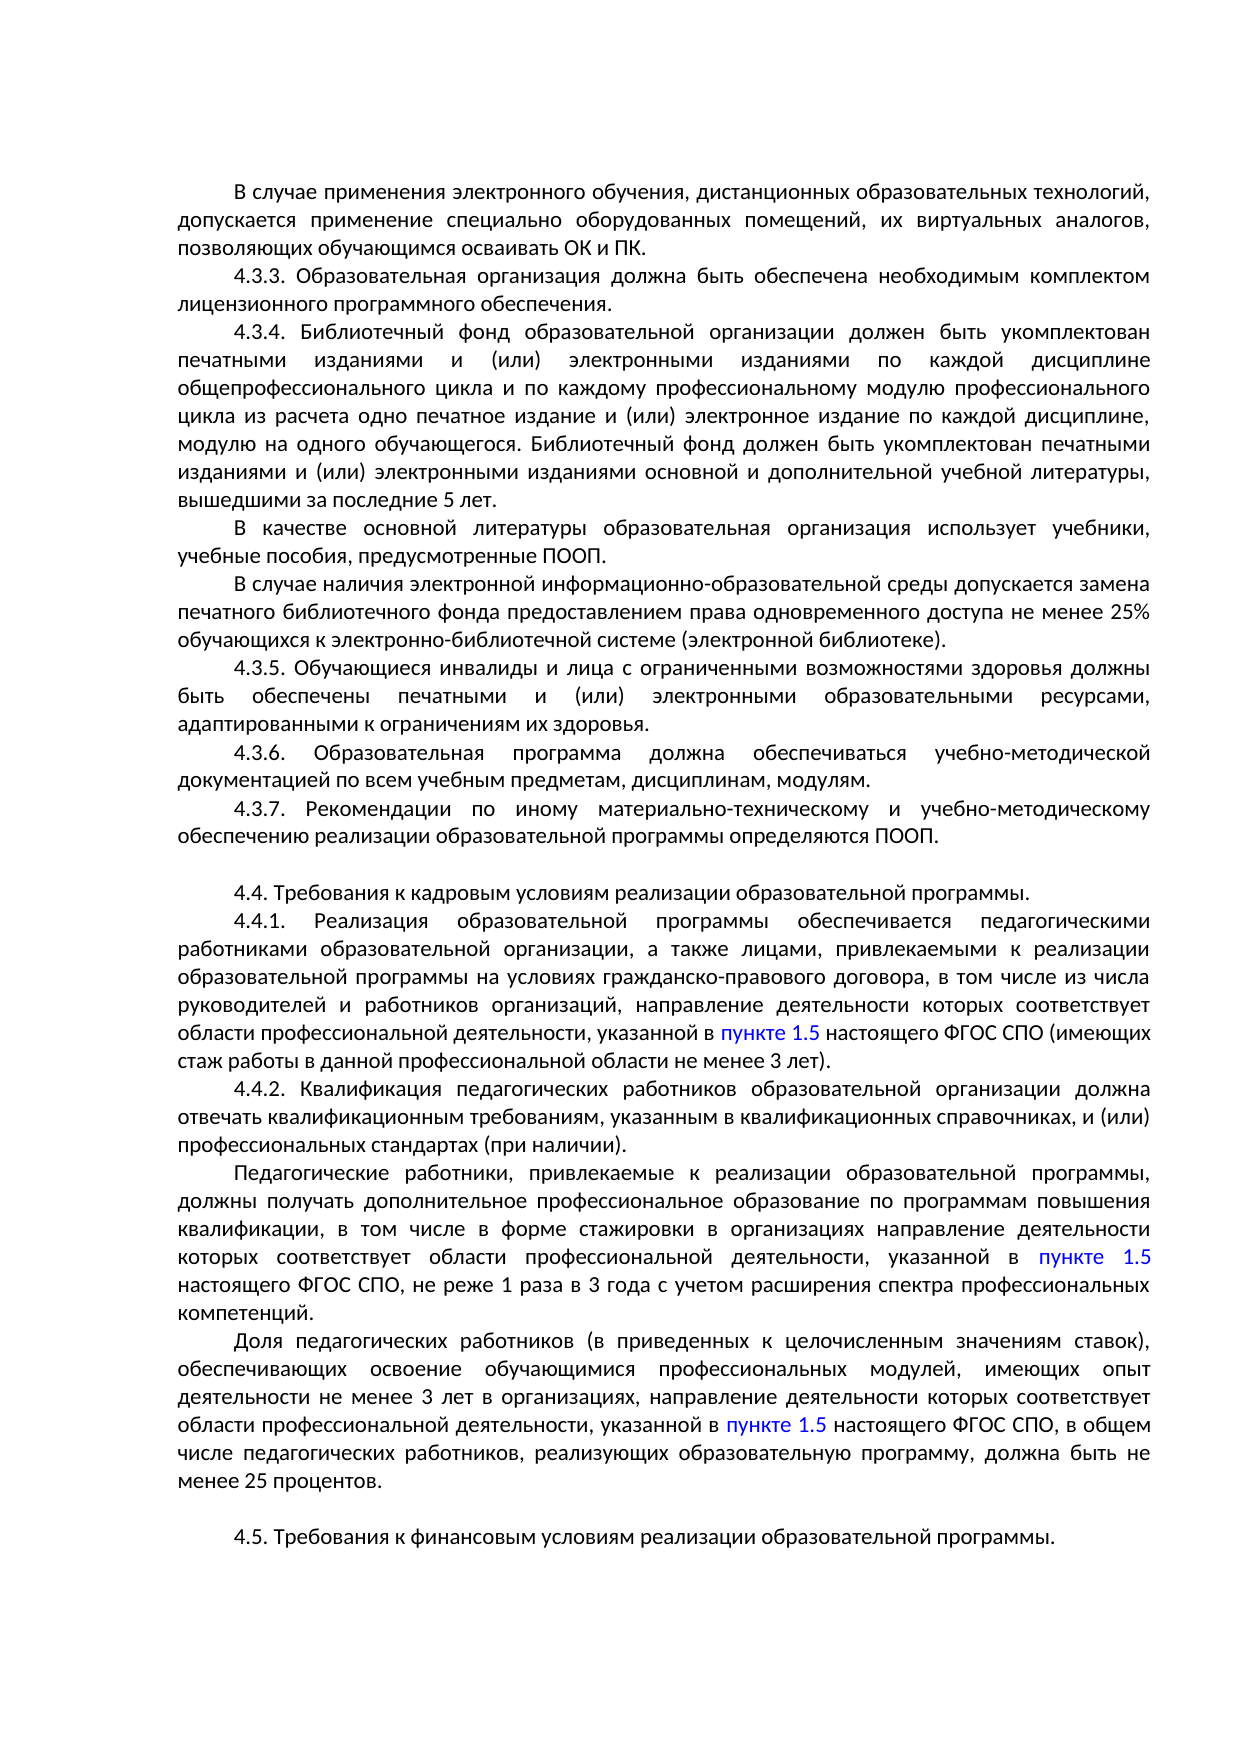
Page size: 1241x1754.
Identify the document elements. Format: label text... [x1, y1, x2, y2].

text 4.4. Требования к кадровым условиям реализации образовательной программы. [177, 878, 1152, 906]
text 4.3.3. Образовательная организация должна быть обеспечена необходимым комплектом лицензионного программного обеспечения. [177, 261, 1152, 317]
text Доля педагогических работников (в приведенных к целочисленным значениям ставок), обеспечивающих освоение обучающимися профессиональных модулей, имеющих опыт деятельности не менее 3 лет в организациях, направление деятельности которых соответствует области профессиональной деятельности, указанной в пункте 1.5 настоящего ФГОС СПО, в общем числе педагогических работников, реализующих образовательную программу, должна быть не менее 25 процентов. [177, 1326, 1152, 1494]
text Педагогические работники, привлекаемые к реализации образовательной программы, должны получать дополнительное профессиональное образование по программам повышения квалификации, в том числе в форме стажировки в организациях направление деятельности которых соответствует области профессиональной деятельности, указанной в пункте 1.5 настоящего ФГОС СПО, не реже 1 раза в 3 года с учетом расширения спектра профессиональных компетенций. [177, 1158, 1152, 1326]
text 4.3.5. Обучающиеся инвалиды и лица с ограниченными возможностями здоровья должны быть обеспечены печатными и (или) электронными образовательными ресурсами, адаптированными к ограничениям их здоровья. [177, 653, 1152, 738]
text 4.3.7. Рекомендации по иному материально-техническому и учебно-методическому обеспечению реализации образовательной программы определяются ПООП. [177, 794, 1152, 850]
text В случае наличия электронной информационно-образовательной среды допускается замена печатного библиотечного фонда предоставлением права одновременного доступа не менее 25% обучающихся к электронно-библиотечной системе (электронной библиотеке). [177, 569, 1152, 653]
text 4.5. Требования к финансовым условиям реализации образовательной программы. [177, 1522, 1152, 1550]
text 4.3.6. Образовательная программа должна обеспечиваться учебно-методической документацией по всем учебным предметам, дисциплинам, модулям. [177, 738, 1152, 794]
text В случае применения электронного обучения, дистанционных образовательных технологий, допускается применение специально оборудованных помещений, их виртуальных аналогов, позволяющих обучающимся осваивать ОК и ПК. [177, 177, 1152, 261]
text В качестве основной литературы образовательная организация использует учебники, учебные пособия, предусмотренные ПООП. [177, 513, 1152, 569]
text 4.3.4. Библиотечный фонд образовательной организации должен быть укомплектован печатными изданиями и (или) электронными изданиями по каждой дисциплине общепрофессионального цикла и по каждому профессиональному модулю профессионального цикла из расчета одно печатное издание и (или) электронное издание по каждой дисциплине, модулю на одного обучающегося. Библиотечный фонд должен быть укомплектован печатными изданиями и (или) электронными изданиями основной и дополнительной учебной литературы, вышедшими за последние 5 лет. [177, 317, 1152, 513]
text 4.4.2. Квалификация педагогических работников образовательной организации должна отвечать квалификационным требованиям, указанным в квалификационных справочниках, и (или) профессиональных стандартах (при наличии). [177, 1074, 1152, 1158]
text 4.4.1. Реализация образовательной программы обеспечивается педагогическими работниками образовательной организации, а также лицами, привлекаемыми к реализации образовательной программы на условиях гражданско-правового договора, в том числе из числа руководителей и работников организаций, направление деятельности которых соответствует области профессиональной деятельности, указанной в пункте 1.5 настоящего ФГОС СПО (имеющих стаж работы в данной профессиональной области не менее 3 лет). [177, 906, 1152, 1074]
